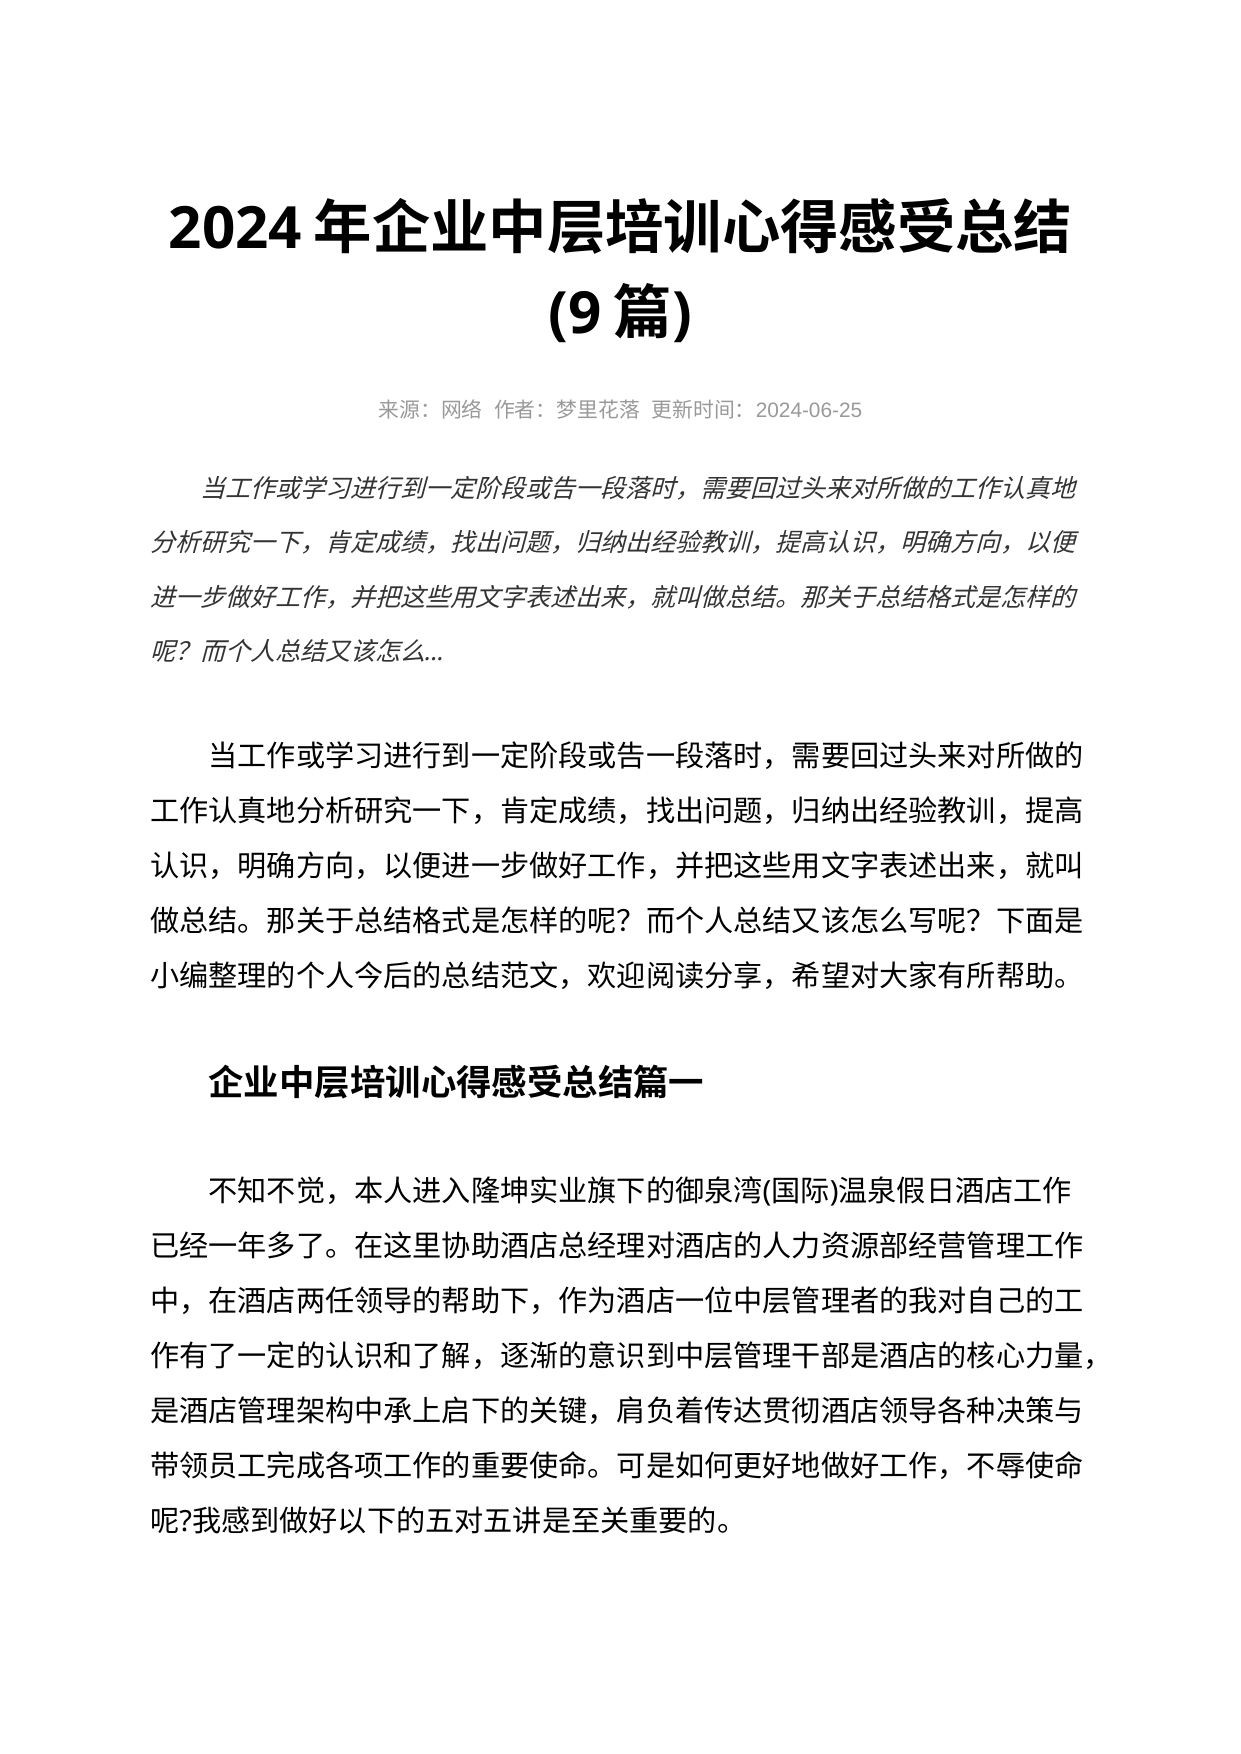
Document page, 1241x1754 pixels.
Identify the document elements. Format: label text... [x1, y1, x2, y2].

text 企业中层培训心得感受总结篇一 [150, 1054, 1090, 1106]
text 不知不觉，本人进入隆坤实业旗下的御泉湾(国际)温泉假日酒店工作已经一年多了。在这里协助酒店总经理对酒店的人力资源部经营管理工作中，在酒店两任领导的帮助下，作为酒店一位中层管理者的我对自己的工作有了一定的认识和了解，逐渐的意识到中层管理干部是酒店的核心力量，是酒店管理架构中承上启下的关键，肩负着传达贯彻酒店领导各种决策与带领员工完成各项工作的重要使命。可是如何更好地做好工作，不辱使命呢?我感到做好以下的五对五讲是至关重要的。 [150, 1168, 1090, 1539]
text 来源：网络 作者：梦里花落 更新时间：2024-06-25 [150, 398, 1090, 422]
text 当工作或学习进行到一定阶段或告一段落时，需要回过头来对所做的工作认真地分析研究一下，肯定成绩，找出问题，归纳出经验教训，提高认识，明确方向，以便进一步做好工作，并把这些用文字表述出来，就叫做总结。那关于总结格式是怎样的呢？而个人总结又该怎么写呢？下面是小编整理的个人今后的总结范文，欢迎阅读分享，希望对大家有所帮助。 [150, 733, 1090, 995]
text 当工作或学习进行到一定阶段或告一段落时，需要回过头来对所做的工作认真地分析研究一下，肯定成绩，找出问题，归纳出经验教训，提高认识，明确方向，以便进一步做好工作，并把这些用文字表述出来，就叫做总结。那关于总结格式是怎样的呢？而个人总结又该怎么... [150, 468, 1090, 668]
subtitle 2024年企业中层培训心得感受总结(9篇) [150, 181, 1090, 351]
